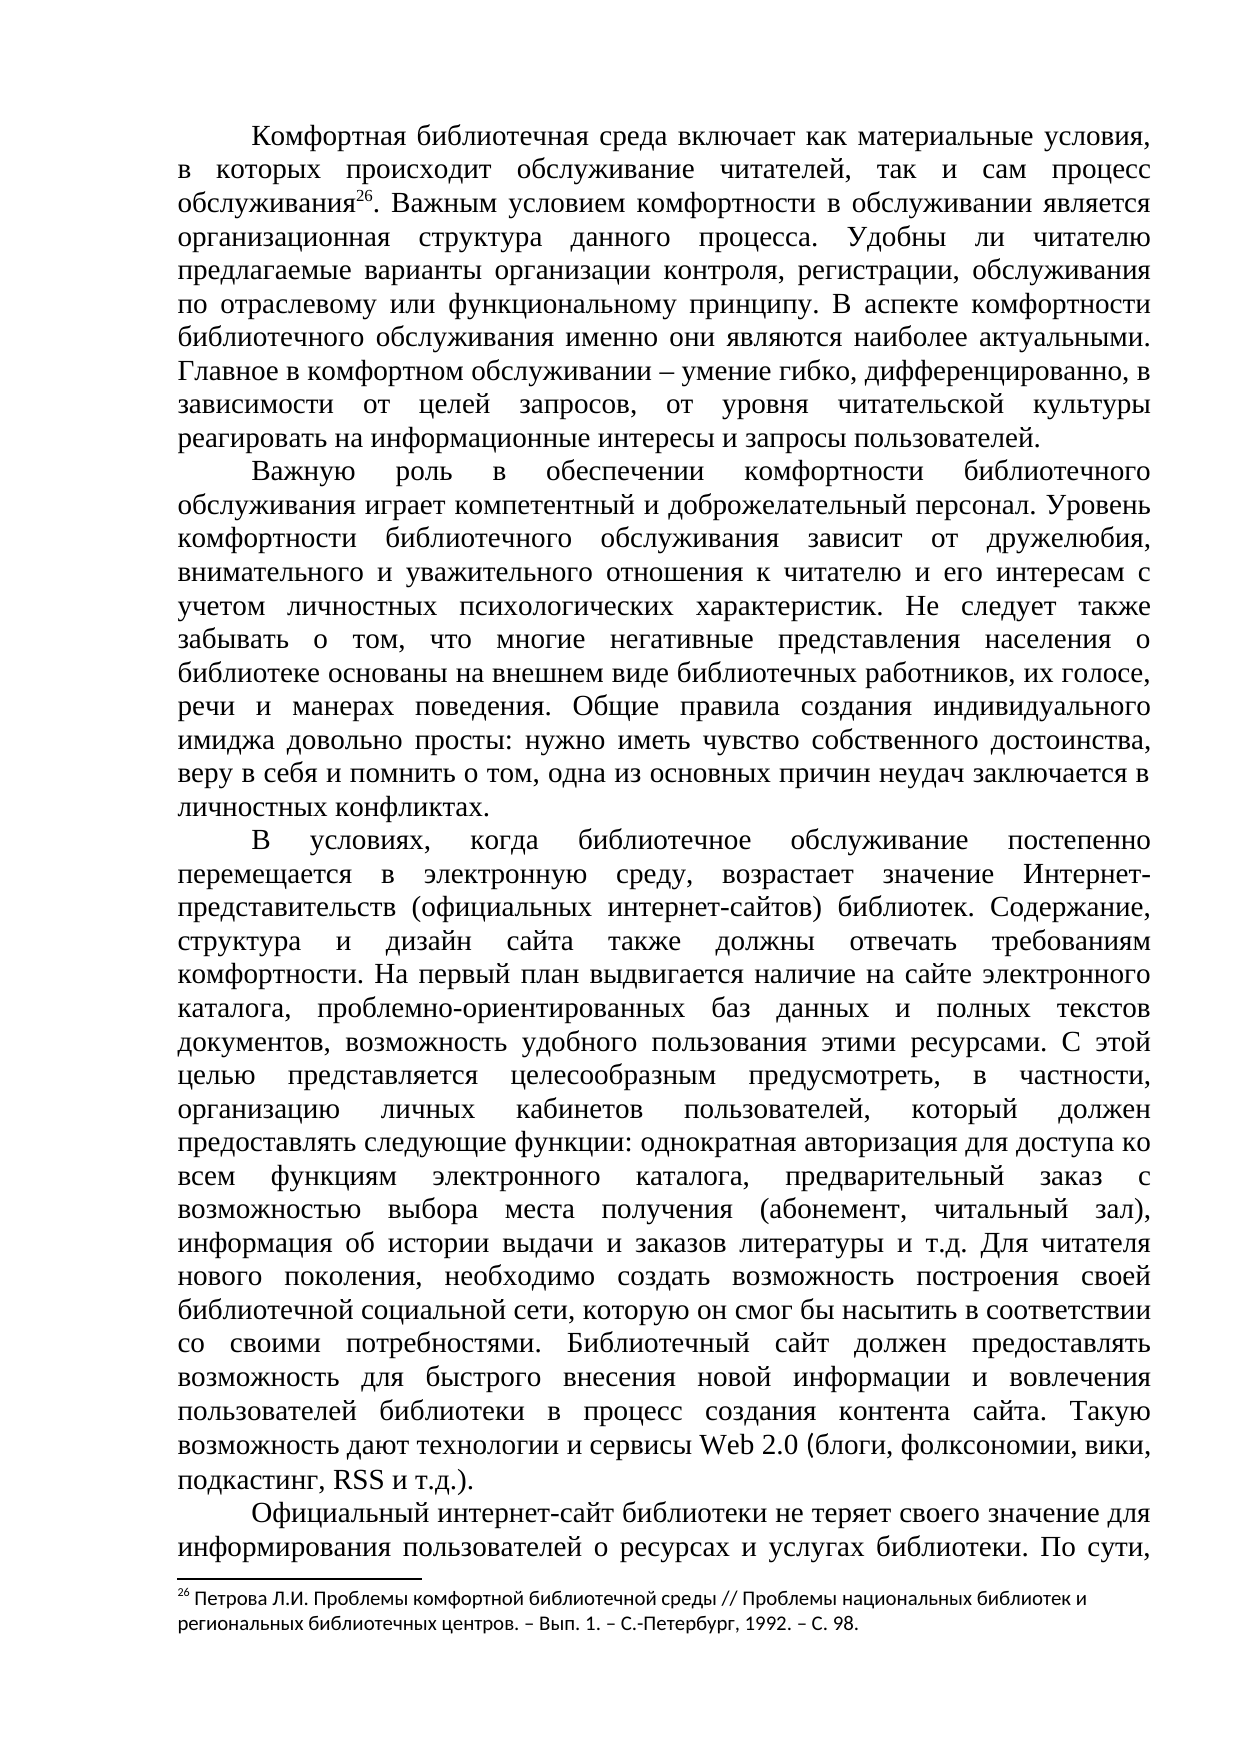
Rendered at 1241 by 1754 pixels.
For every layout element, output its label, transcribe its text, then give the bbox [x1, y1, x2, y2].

text Комфортная библиотечная среда включает как материальные условия, в которых происходит обслуживание читателей, так и сам процесс обслуживания. Важным условием комфортности в обслуживании является организационная структура данного процесса. Удобны ли читателю предлагаемые варианты организации контроля, регистрации, обслуживания по отраслевому или функциональному принципу. В аспекте комфортности библиотечного обслуживания именно они являются наиболее актуальными. Главное в комфортном обслуживании – умение гибко, дифференцированно, в зависимости от целей запросов, от уровня читательской культуры реагировать на информационные интересы и запросы пользователей. [177, 118, 1152, 453]
text В условиях, когда библиотечное обслуживание постепенно перемещается в электронную среду, возрастает значение Интернет-представительств (официальных интернет-сайтов) библиотек. Содержание, структура и дизайн сайта также должны отвечать требованиям комфортности. На первый план выдвигается наличие на сайте электронного каталога, проблемно-ориентированных баз данных и полных текстов документов, возможность удобного пользования этими ресурсами. С этой целью представляется целесообразным предусмотреть, в частности, организацию личных кабинетов пользователей, который должен предоставлять следующие функции: однократная авторизация для доступа ко всем функциям электронного каталога, предварительный заказ с возможностью выбора места получения (абонемент, читальный зал), информация об истории выдачи и заказов литературы и т.д. Для читателя нового поколения, необходимо создать возможность построения своей библиотечной социальной сети, которую он смог бы насытить в соответствии со своими потребностями. Библиотечный сайт должен предоставлять возможность для быстрого внесения новой информации и вовлечения пользователей библиотеки в процесс создания контента сайта. Такую возможность дают технологии и сервисы Web 2.0 (блоги, фолксономии, вики, подкастинг, RSS и т.д.). [177, 822, 1152, 1495]
text Важную роль в обеспечении комфортности библиотечного обслуживания играет компетентный и доброжелательный персонал. Уровень комфортности библиотечного обслуживания зависит от дружелюбия, внимательного и уважительного отношения к читателю и его интересам с учетом личностных психологических характеристик. Не следует также забывать о том, что многие негативные представления населения о библиотеке основаны на внешнем виде библиотечных работников, их голосе, речи и манерах поведения. Общие правила создания индивидуального имиджа довольно просты: нужно иметь чувство собственного достоинства, веру в себя и помнить о том, одна из основных причин неудач заключается в личностных конфликтах. [177, 453, 1152, 822]
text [177, 1495, 1152, 1562]
